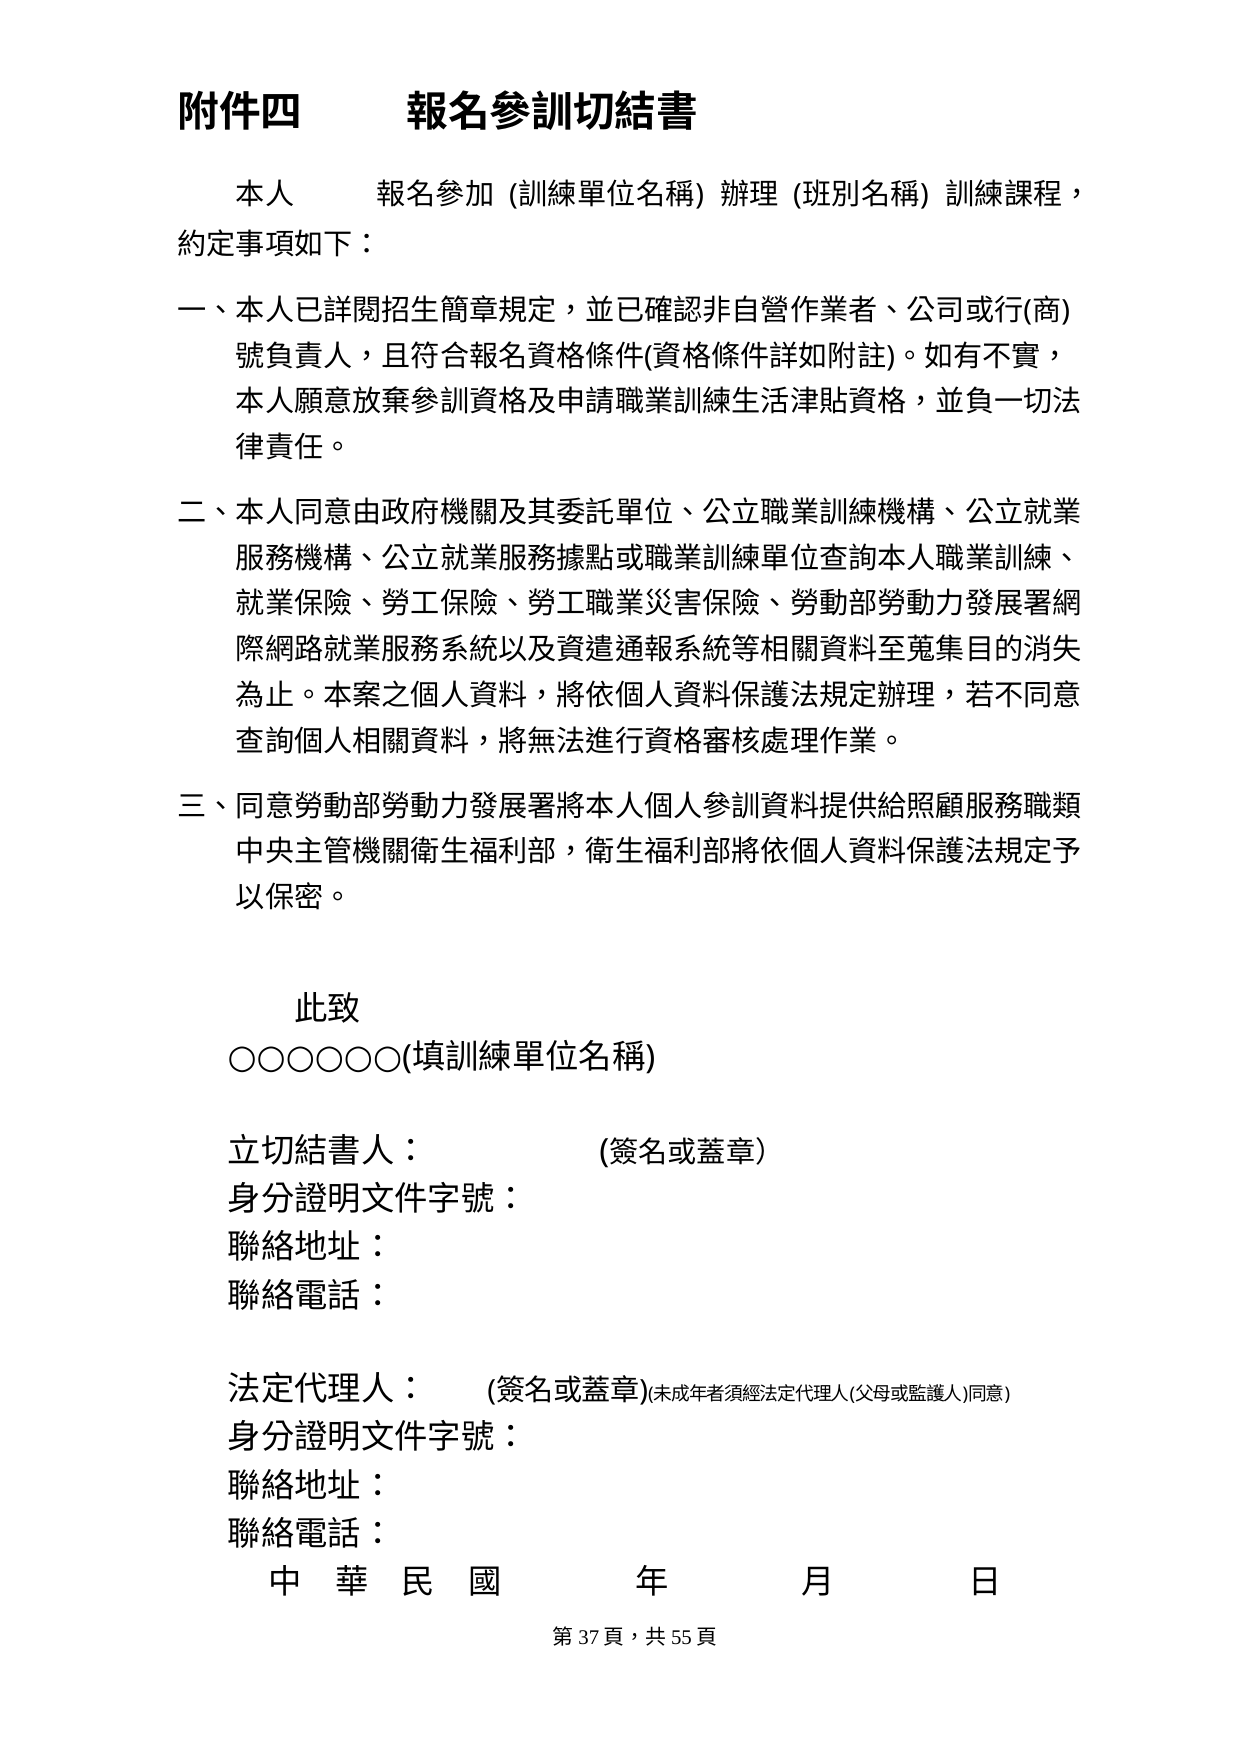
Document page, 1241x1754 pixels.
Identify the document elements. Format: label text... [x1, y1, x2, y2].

text 身分證明文件字號： [227, 1410, 1092, 1458]
text 一、本人已詳閱招生簡章規定，並已確認非自營作業者、公司或行(商)號負責人，且符合報名資格條件(資格條件詳如附註)。如有不實，本人願意放棄參訓資格及申請職業訓練生活津貼資格，並負一切法律責任。 [177, 283, 1092, 467]
text 本人 報名參加 (訓練單位名稱) 辦理 (班別名稱) 訓練課程，約定事項如下： [177, 165, 1092, 265]
text 二、本人同意由政府機關及其委託單位、公立職業訓練機構、公立就業服務機構、公立就業服務據點或職業訓練單位查詢本人職業訓練、就業保險、勞工保險、勞工職業災害保險、勞動部勞動力發展署網際網路就業服務系統以及資遣通報系統等相關資料至蒐集目的消失為止。本案之個人資料，將依個人資料保護法規定辦理，若不同意查詢個人相關資料，將無法進行資格審核處理作業。 [177, 486, 1092, 761]
text 三、同意勞動部勞動力發展署將本人個人參訓資料提供給照顧服務職類中央主管機關衛生福利部，衛生福利部將依個人資料保護法規定予以保密。 [177, 779, 1092, 917]
text 此致 [227, 981, 1092, 1029]
text 聯絡地址： [227, 1458, 1092, 1507]
text 附件四 報名參訓切結書 [177, 71, 1092, 146]
text 聯絡地址： [227, 1220, 1092, 1268]
text 身分證明文件字號： [227, 1172, 1092, 1220]
text 法定代理人： (簽名或蓋章)(未成年者須經法定代理人(父母或監護人)同意) [227, 1362, 1092, 1410]
text 聯絡電話： [227, 1268, 1092, 1317]
text 立切結書人： (簽名或蓋章） [227, 1123, 1092, 1172]
text 聯絡電話： [227, 1507, 1092, 1555]
text 中 華 民 國 年 月 日 [177, 1555, 1092, 1603]
text ○○○○○○(填訓練單位名稱) [227, 1029, 1092, 1078]
